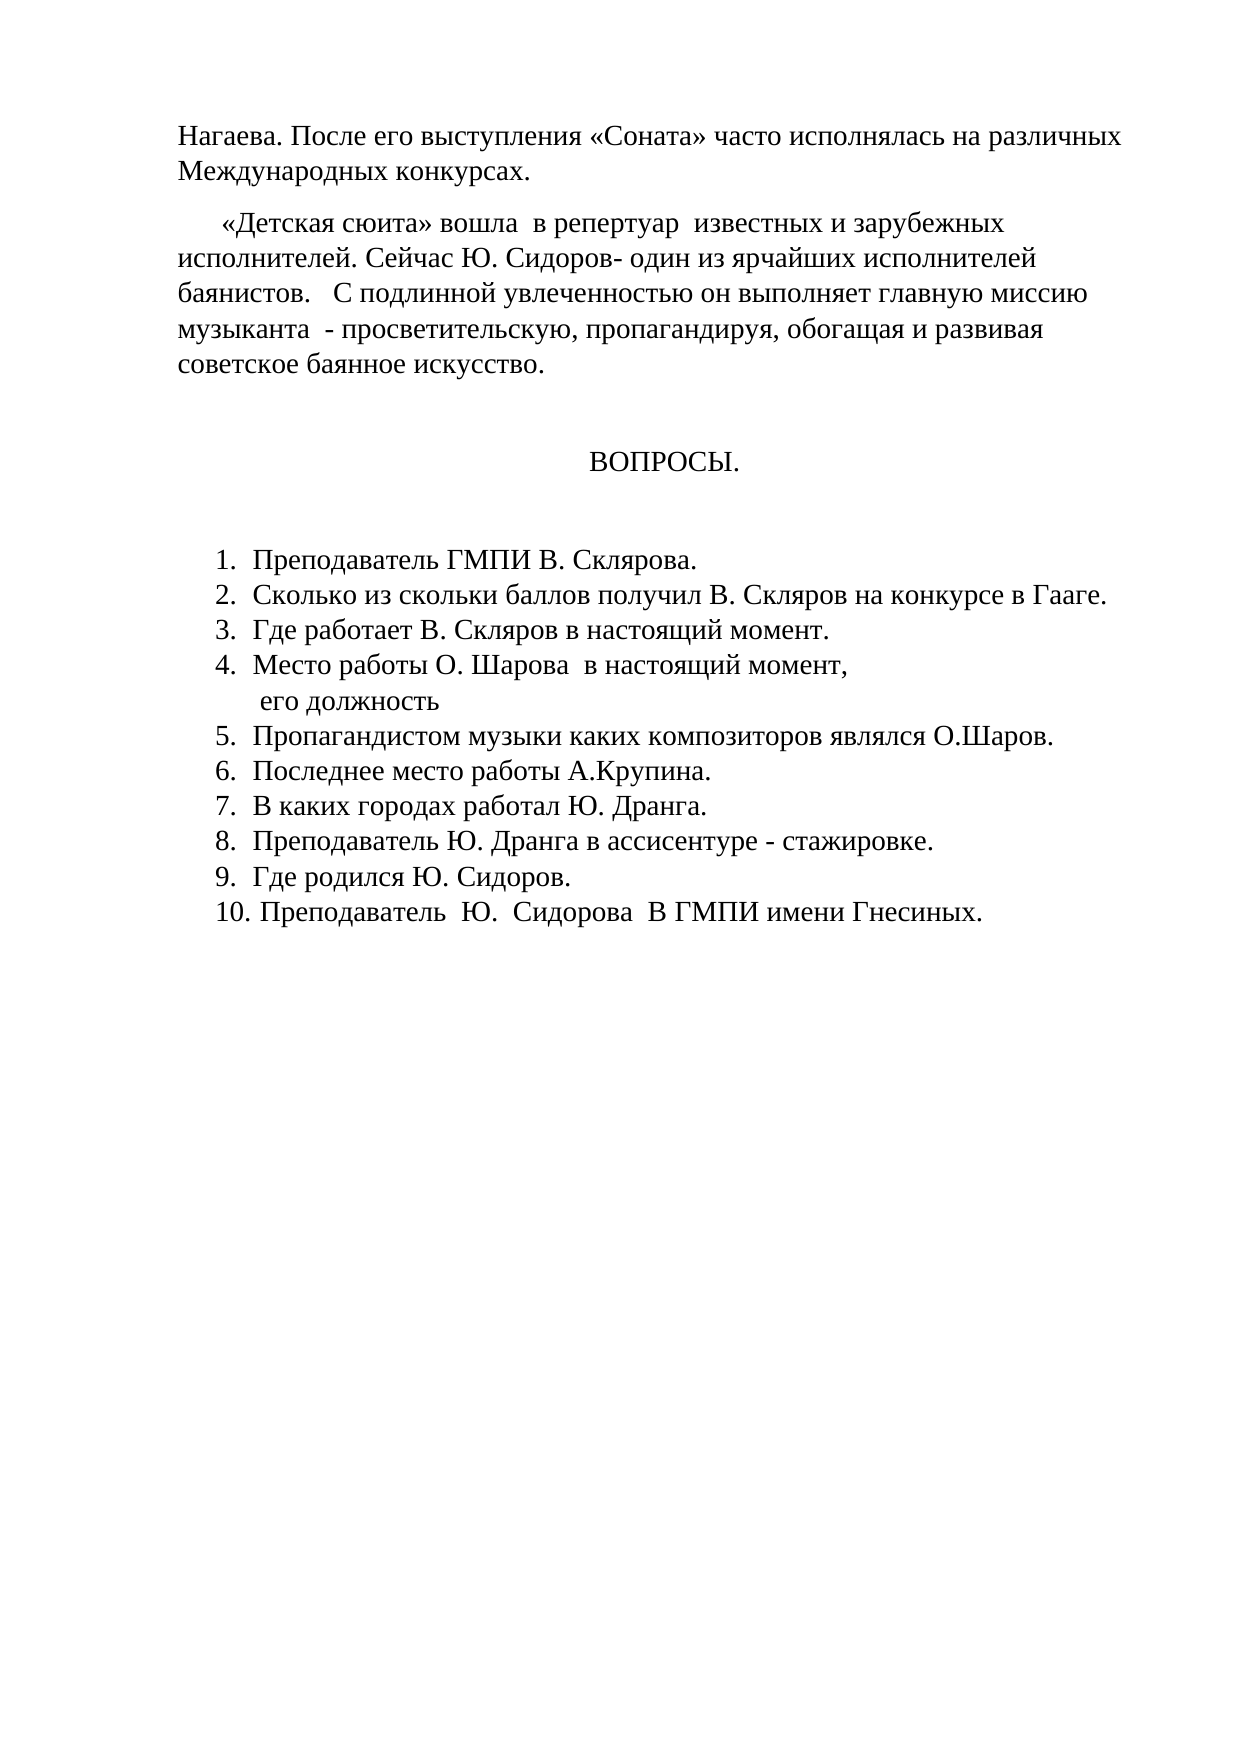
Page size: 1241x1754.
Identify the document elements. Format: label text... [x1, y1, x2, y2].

list Преподаватель Ю. Дранга в ассисентуре - стажировке. [215, 823, 1152, 857]
text ВОПРОСЫ. [177, 444, 1152, 477]
list Сколько из скольки баллов получил В. Скляров на конкурсе в Гааге. [215, 577, 1152, 611]
list В каких городах работал Ю. Дранга. [215, 788, 1152, 822]
text «Детская сюита» вошла в репертуар известных и зарубежных исполнителей. Сейчас Ю. Сидоров- один из ярчайших исполнителей баянистов. С подлинной увлеченностью он выполняет главную миссию музыканта - просветительскую, пропагандируя, обогащая и развивая советское баянное искусство. [177, 205, 1152, 379]
list Где родился Ю. Сидоров. [215, 859, 1152, 892]
list его должность [252, 683, 1152, 716]
list Преподаватель Ю. Сидорова В ГМПИ имени Гнесиных. [215, 894, 1152, 927]
list Где работает В. Скляров в настоящий момент. [215, 612, 1152, 646]
list Место работы О. Шарова в настоящий момент, [215, 647, 1152, 681]
list Преподаватель ГМПИ В. Склярова. [215, 542, 1152, 575]
list Пропагандистом музыки каких композиторов являлся О.Шаров. [215, 718, 1152, 751]
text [177, 118, 1152, 187]
list Последнее место работы А.Крупина. [215, 753, 1152, 787]
